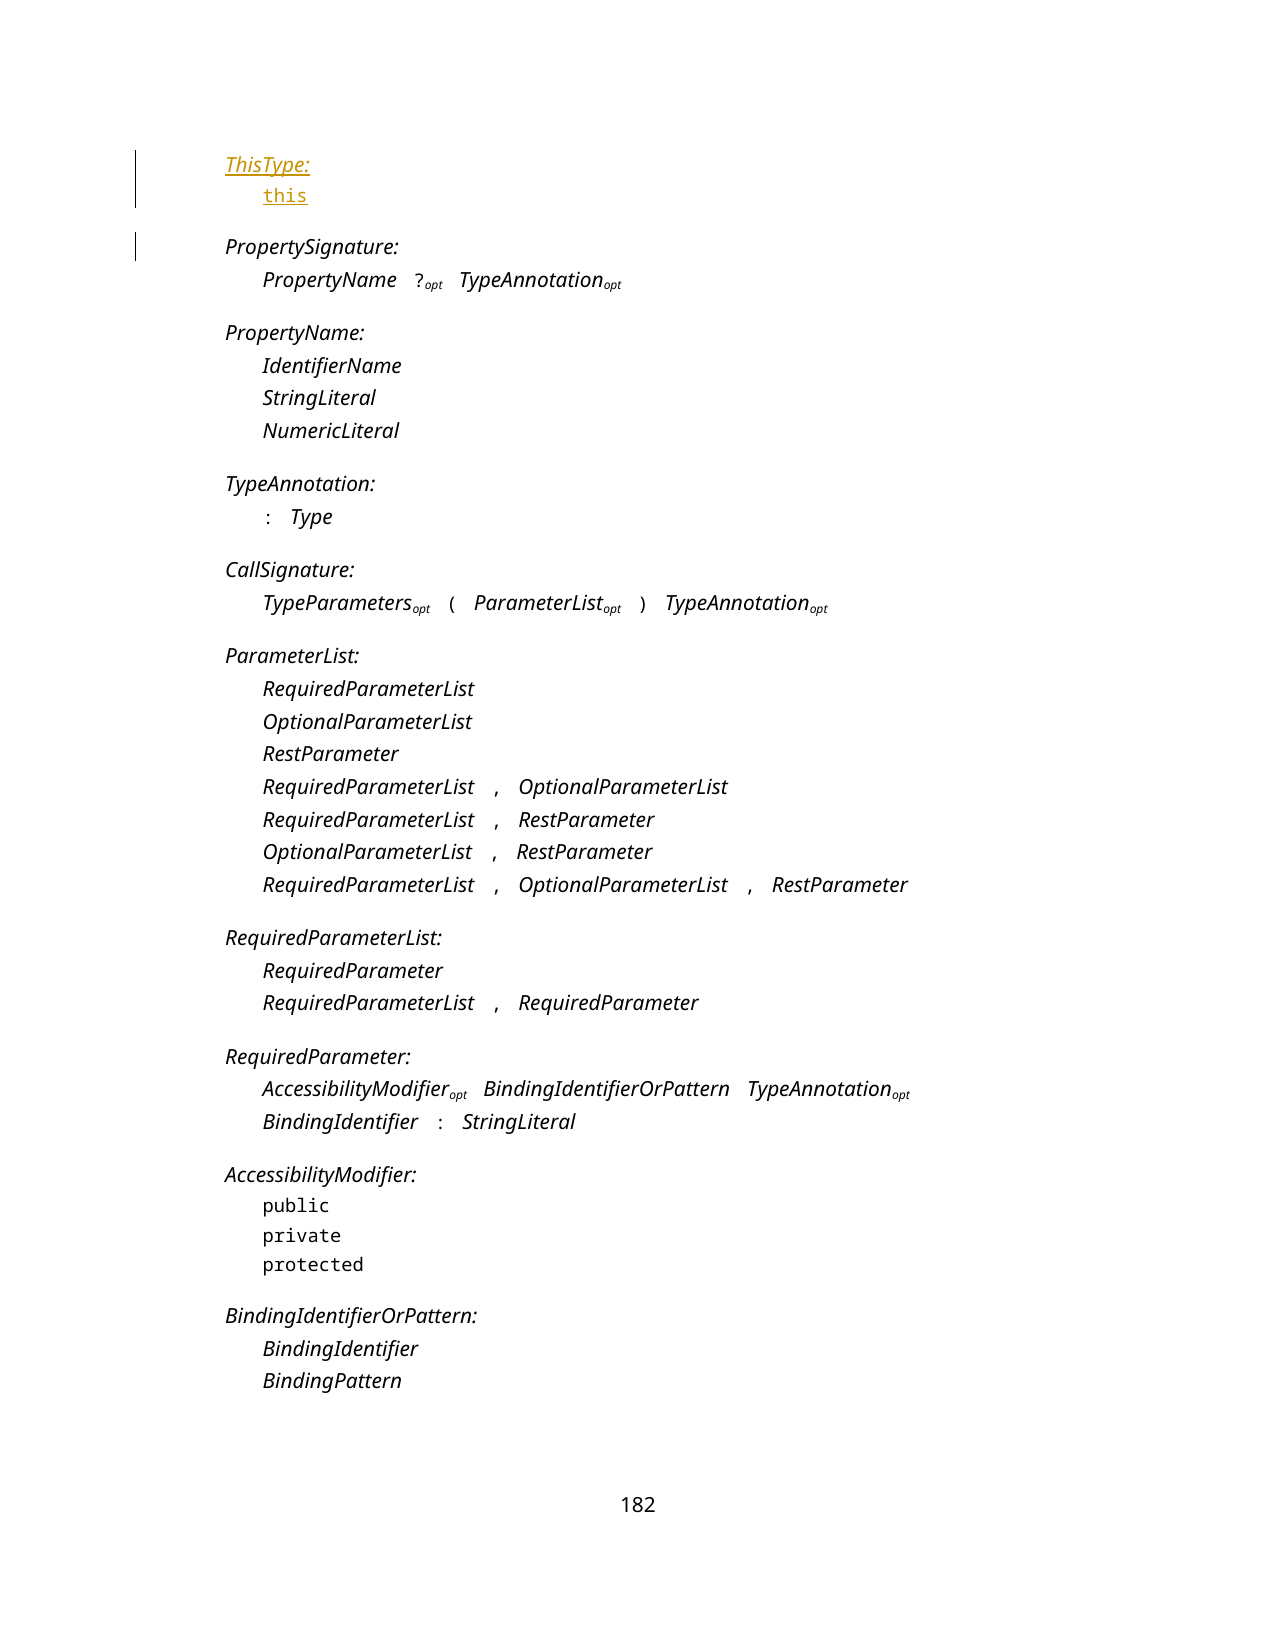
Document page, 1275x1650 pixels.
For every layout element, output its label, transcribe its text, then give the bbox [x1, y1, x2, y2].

text CallSignature: TypeParametersopt ( ParameterListopt ) TypeAnnotationopt [225, 556, 1125, 617]
text RequiredParameter: AccessibilityModifieropt BindingIdentifierOrPattern TypeAnnotationopt BindingIdentifier : StringLiteral [225, 1042, 1125, 1136]
text RequiredParameterList: RequiredParameter RequiredParameterList , RequiredParameter [225, 923, 1125, 1017]
text PropertySignature: PropertyName ?opt TypeAnnotationopt [225, 232, 1125, 293]
text TypeAnnotation: : Type [225, 469, 1125, 531]
text BindingIdentifierOrPattern: BindingIdentifier BindingPattern [225, 1301, 1125, 1395]
text AccessibilityModifier: public private protected [225, 1161, 1125, 1277]
text ParameterList: RequiredParameterList OptionalParameterList RestParameter RequiredParameterList , OptionalParameterList RequiredParameterList , RestParameter OptionalParameterList , RestParameter RequiredParameterList , OptionalParameterList , RestParameter [225, 642, 1125, 898]
text PropertyName: IdentifierName StringLiteral NumericLiteral [225, 318, 1125, 444]
